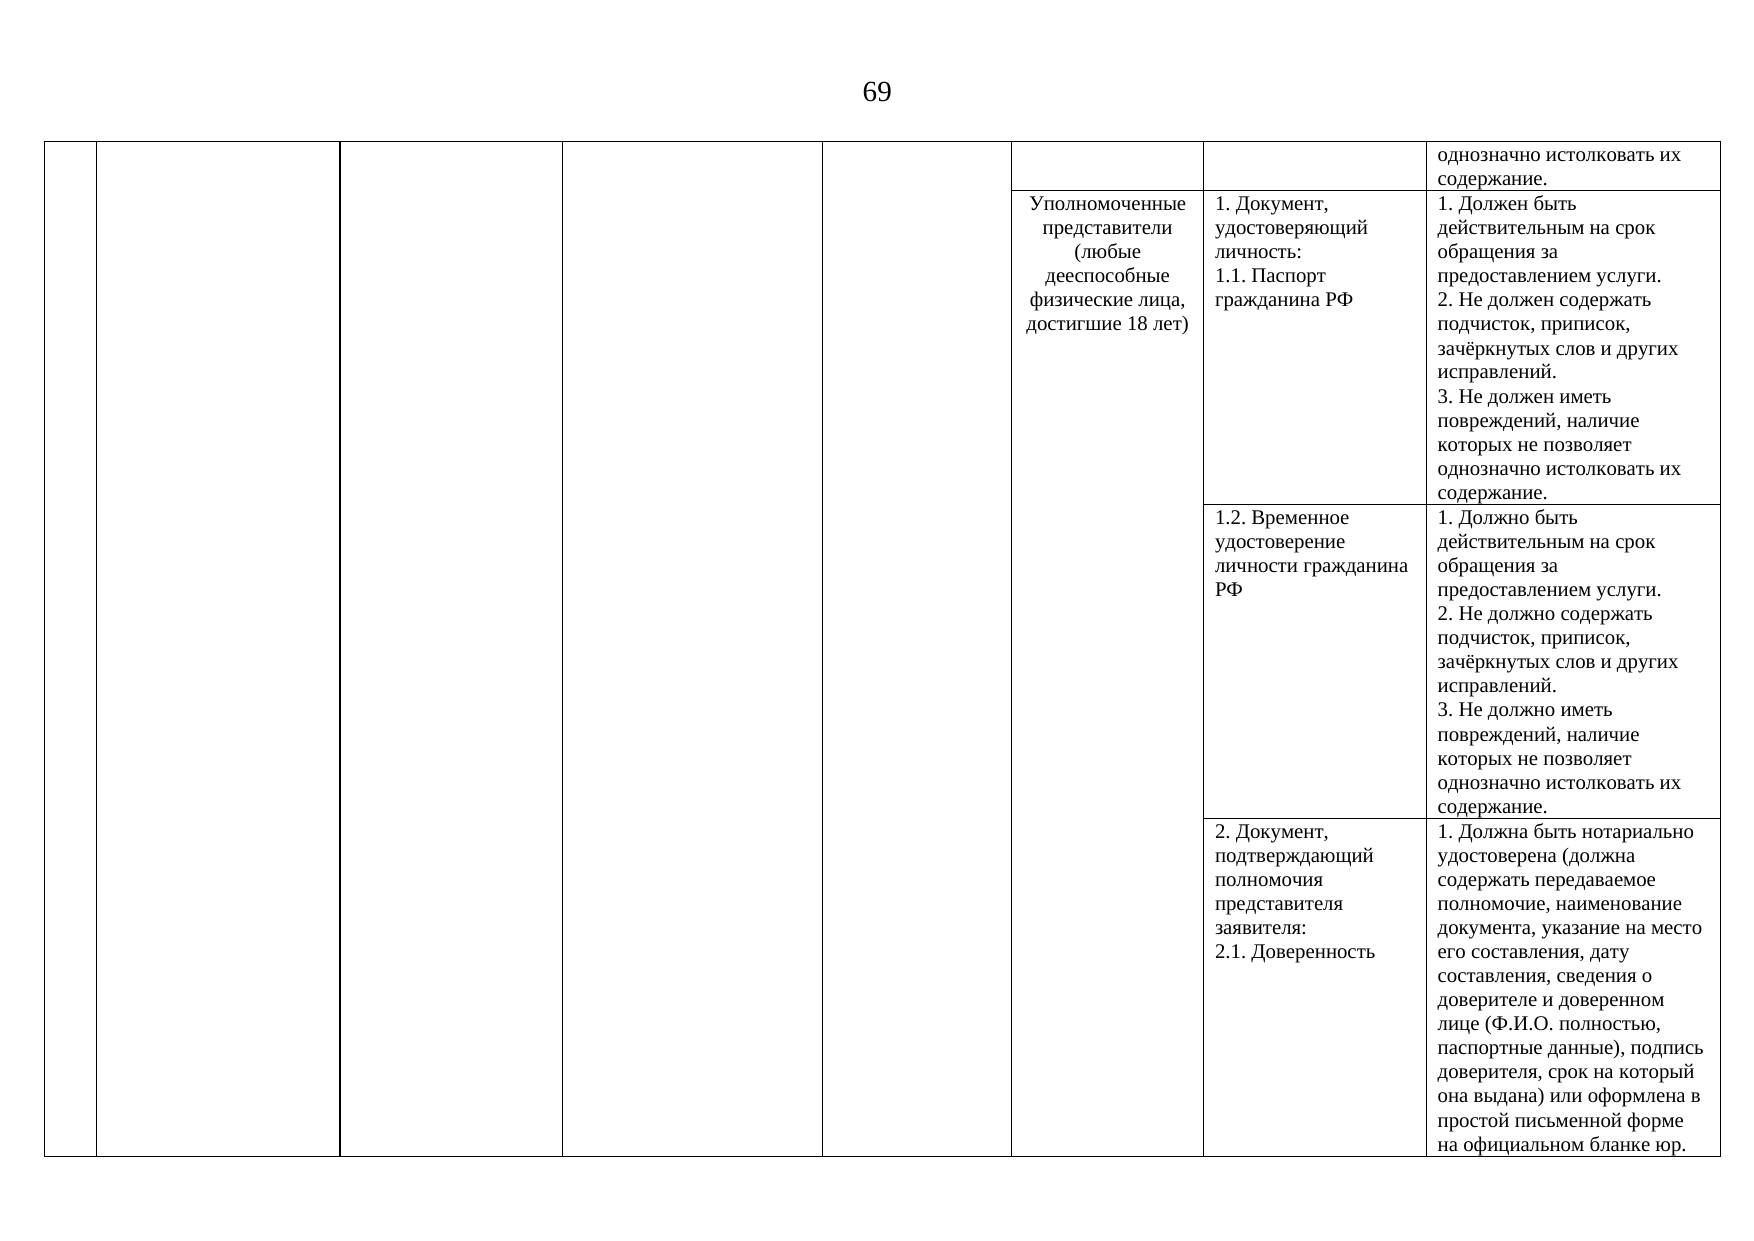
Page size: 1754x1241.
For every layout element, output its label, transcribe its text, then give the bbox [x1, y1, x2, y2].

table_cell 1. Документ, удостоверяющий личность: 1.1. Паспорт гражданина РФ [1204, 191, 1426, 504]
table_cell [1204, 142, 1426, 190]
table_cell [1427, 142, 1720, 190]
table_cell 1. Должно быть действительным на срок обращения за предоставлением услуги. 2. Не должно содержать подчисток, приписок, зачёркнутых слов и других исправлений. 3. Не должно иметь повреждений, наличие которых не позволяет однозначно истолковать их содержание. [1427, 505, 1720, 818]
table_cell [1204, 819, 1426, 1156]
table_cell 1. Должен быть действительным на срок обращения за предоставлением услуги. 2. Не должен содержать подчисток, приписок, зачёркнутых слов и других исправлений. 3. Не должен иметь повреждений, наличие которых не позволяет однозначно истолковать их содержание. [1427, 191, 1720, 504]
table_cell 1.2. Временное удостоверение личности гражданина РФ [1204, 505, 1426, 818]
table_cell Уполномоченные представители (любые дееспособные физические лица, достигшие 18 лет) [1012, 191, 1203, 1156]
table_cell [1427, 819, 1720, 1156]
